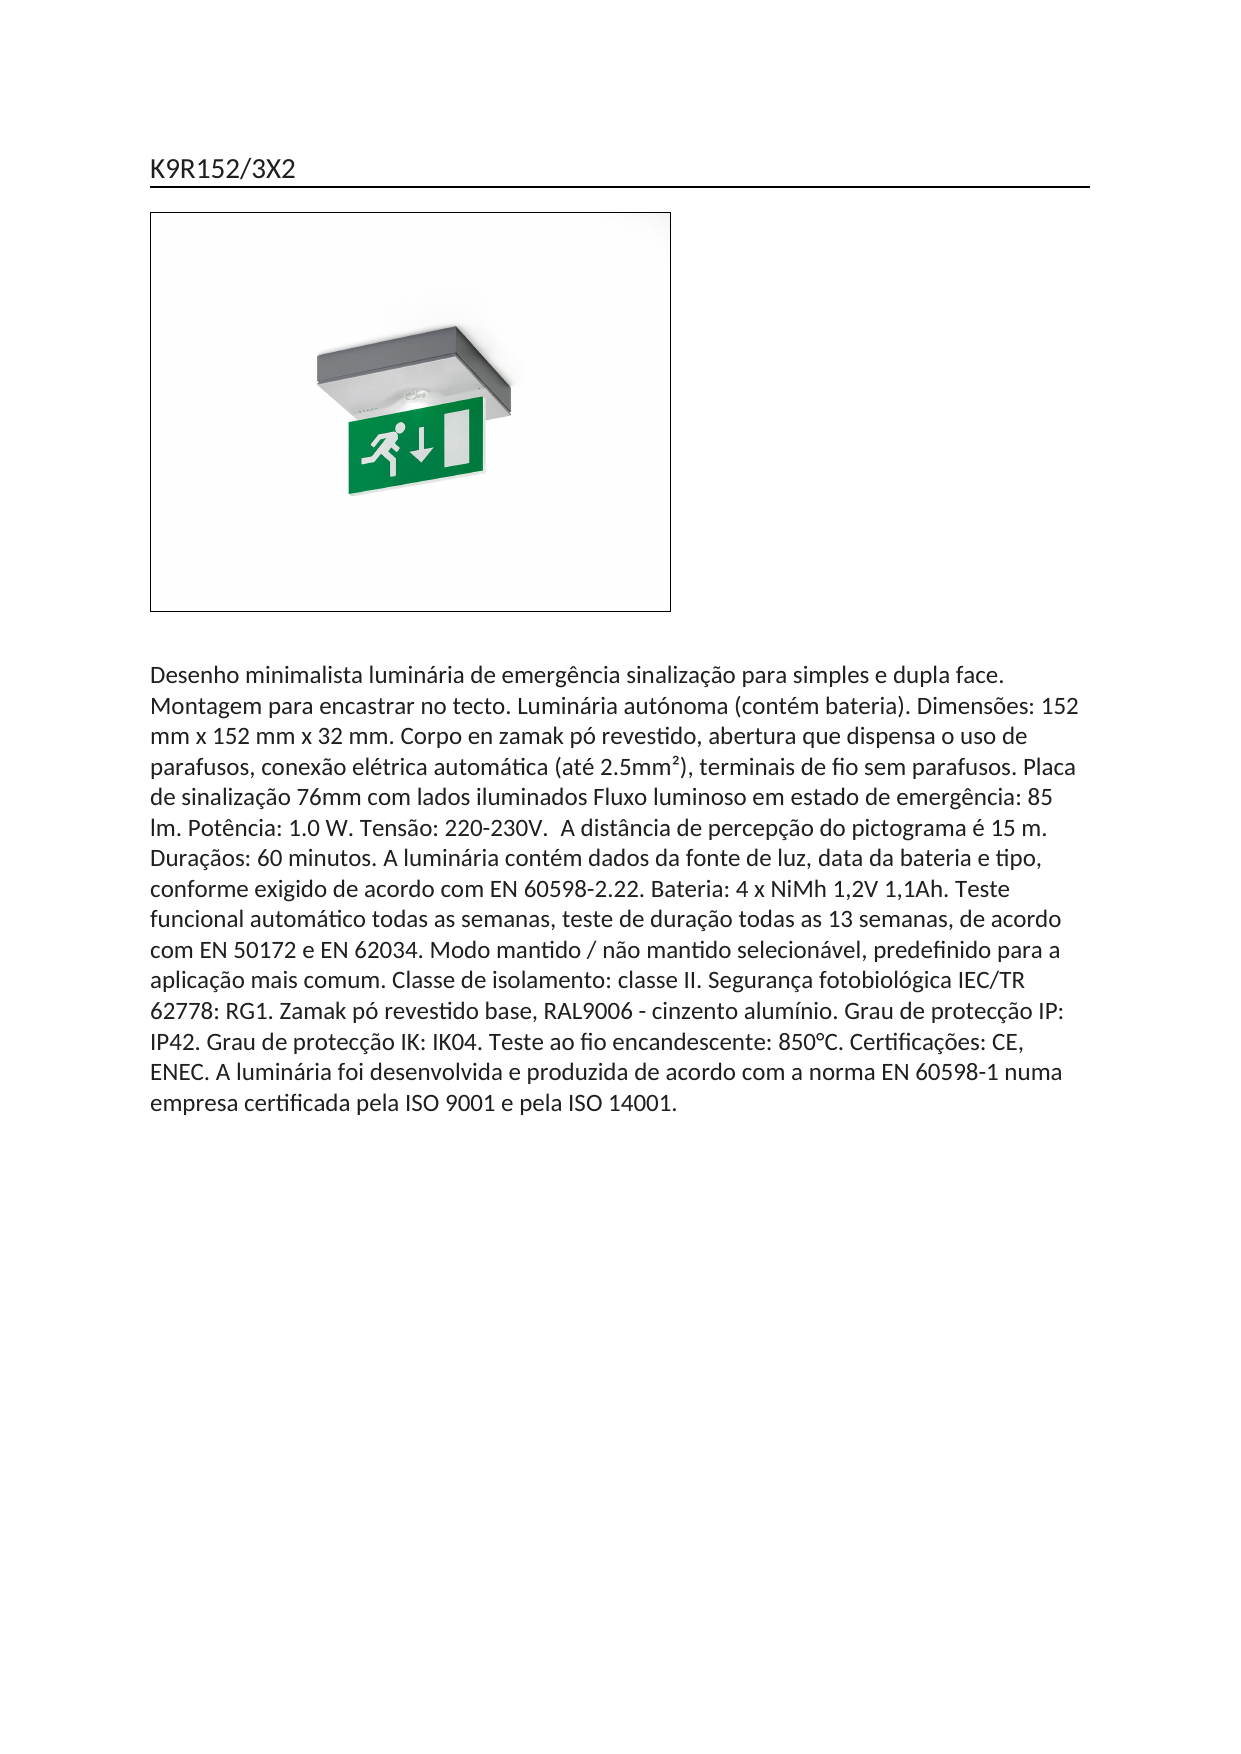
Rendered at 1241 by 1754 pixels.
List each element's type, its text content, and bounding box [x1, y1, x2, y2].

text K9R152/3X2 [150, 150, 1090, 186]
picture [151, 213, 670, 611]
text Desenho minimalista luminária de emergência sinalização para simples e dupla face. Montagem para encastrar no tecto. Luminária autónoma (contém bateria). Dimensões: 152 mm x 152 mm x 32 mm. Corpo en zamak pó revestido, abertura que dispensa o uso de parafusos, conexão elétrica automática (até 2.5mm²), terminais de fio sem parafusos. Placa de sinalização 76mm com lados iluminados Fluxo luminoso em estado de emergência: 85 lm. Potência: 1.0 W. Tensão: 220-230V. A distância de percepção do pictograma é 15 m. Duraçãos: 60 minutos. A luminária contém dados da fonte de luz, data da bateria e tipo, conforme exigido de acordo com EN 60598-2.22. Bateria: 4 x NiMh 1,2V 1,1Ah. Teste funcional automático todas as semanas, teste de duração todas as 13 semanas, de acordo com EN 50172 e EN 62034. Modo mantido / não mantido selecionável, predefinido para a aplicação mais comum. Classe de isolamento: classe II. Segurança fotobiológica IEC/TR 62778: RG1. Zamak pó revestido base, RAL9006 - cinzento alumínio. Grau de protecção IP: IP42. Grau de protecção IK: IK04. Teste ao fio encandescente: 850°C. Certificações: CE, ENEC. A luminária foi desenvolvida e produzida de acordo com a norma EN 60598-1 numa empresa certificada pela ISO 9001 e pela ISO 14001. [150, 659, 1090, 1117]
